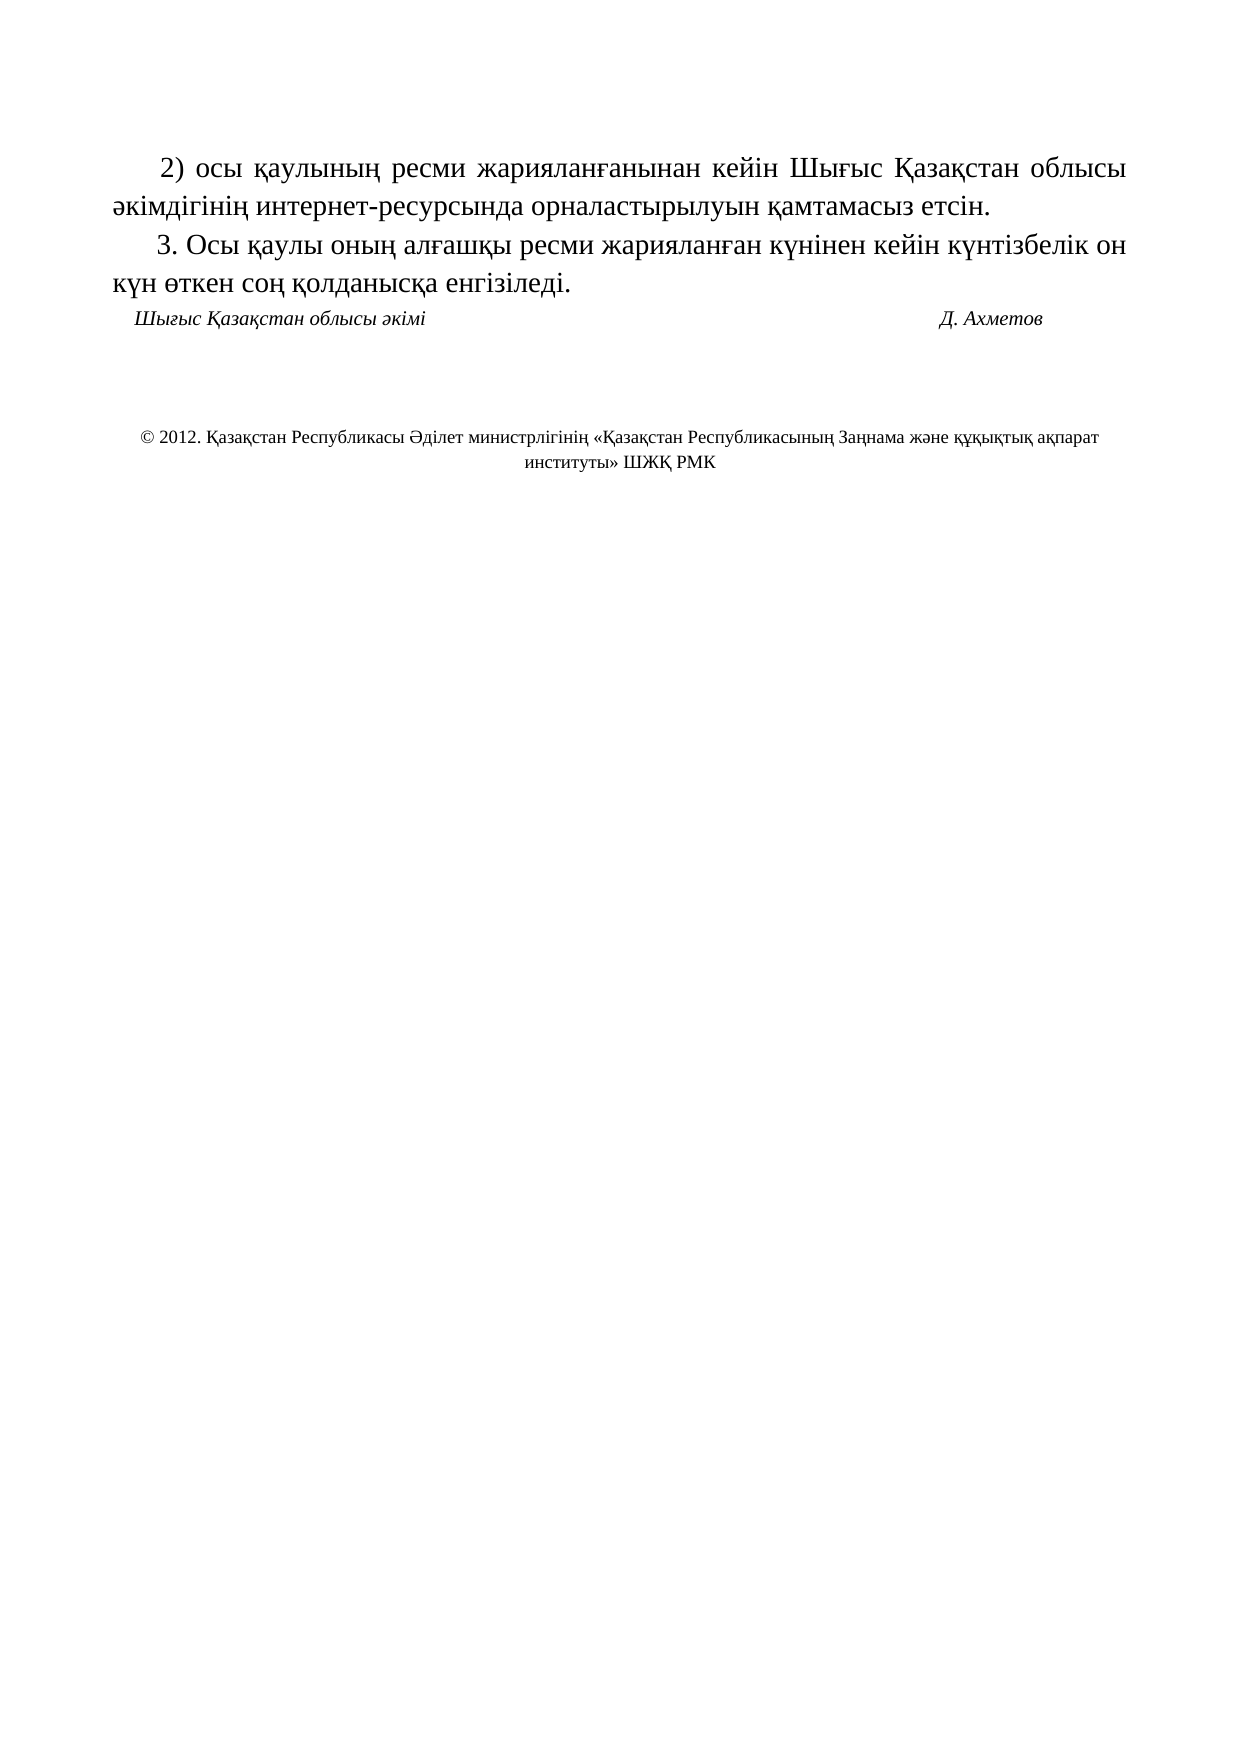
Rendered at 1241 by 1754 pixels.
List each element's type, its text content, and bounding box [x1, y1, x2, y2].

table_header Д. Ахметов [939, 304, 1240, 335]
table_header Шығыс Қазақстан облысы әкімі [101, 304, 939, 335]
text 2) осы қаулының ресми жарияланғанынан кейін Шығыс Қазақстан облысы әкімдігінің интернет-ресурсында орналастырылуын қамтамасыз етсін. [112, 150, 1128, 222]
text 3. Осы қаулы оның алғашқы ресми жарияланған күнінен кейін күнтізбелік он күн өткен соң қолданысқа енгізіледі. [112, 227, 1128, 299]
text © 2012. Қазақстан Республикасы Әділет министрлігінің «Қазақстан Республикасының Заңнама және құқықтық ақпарат институты» ШЖҚ РМК [112, 426, 1128, 472]
